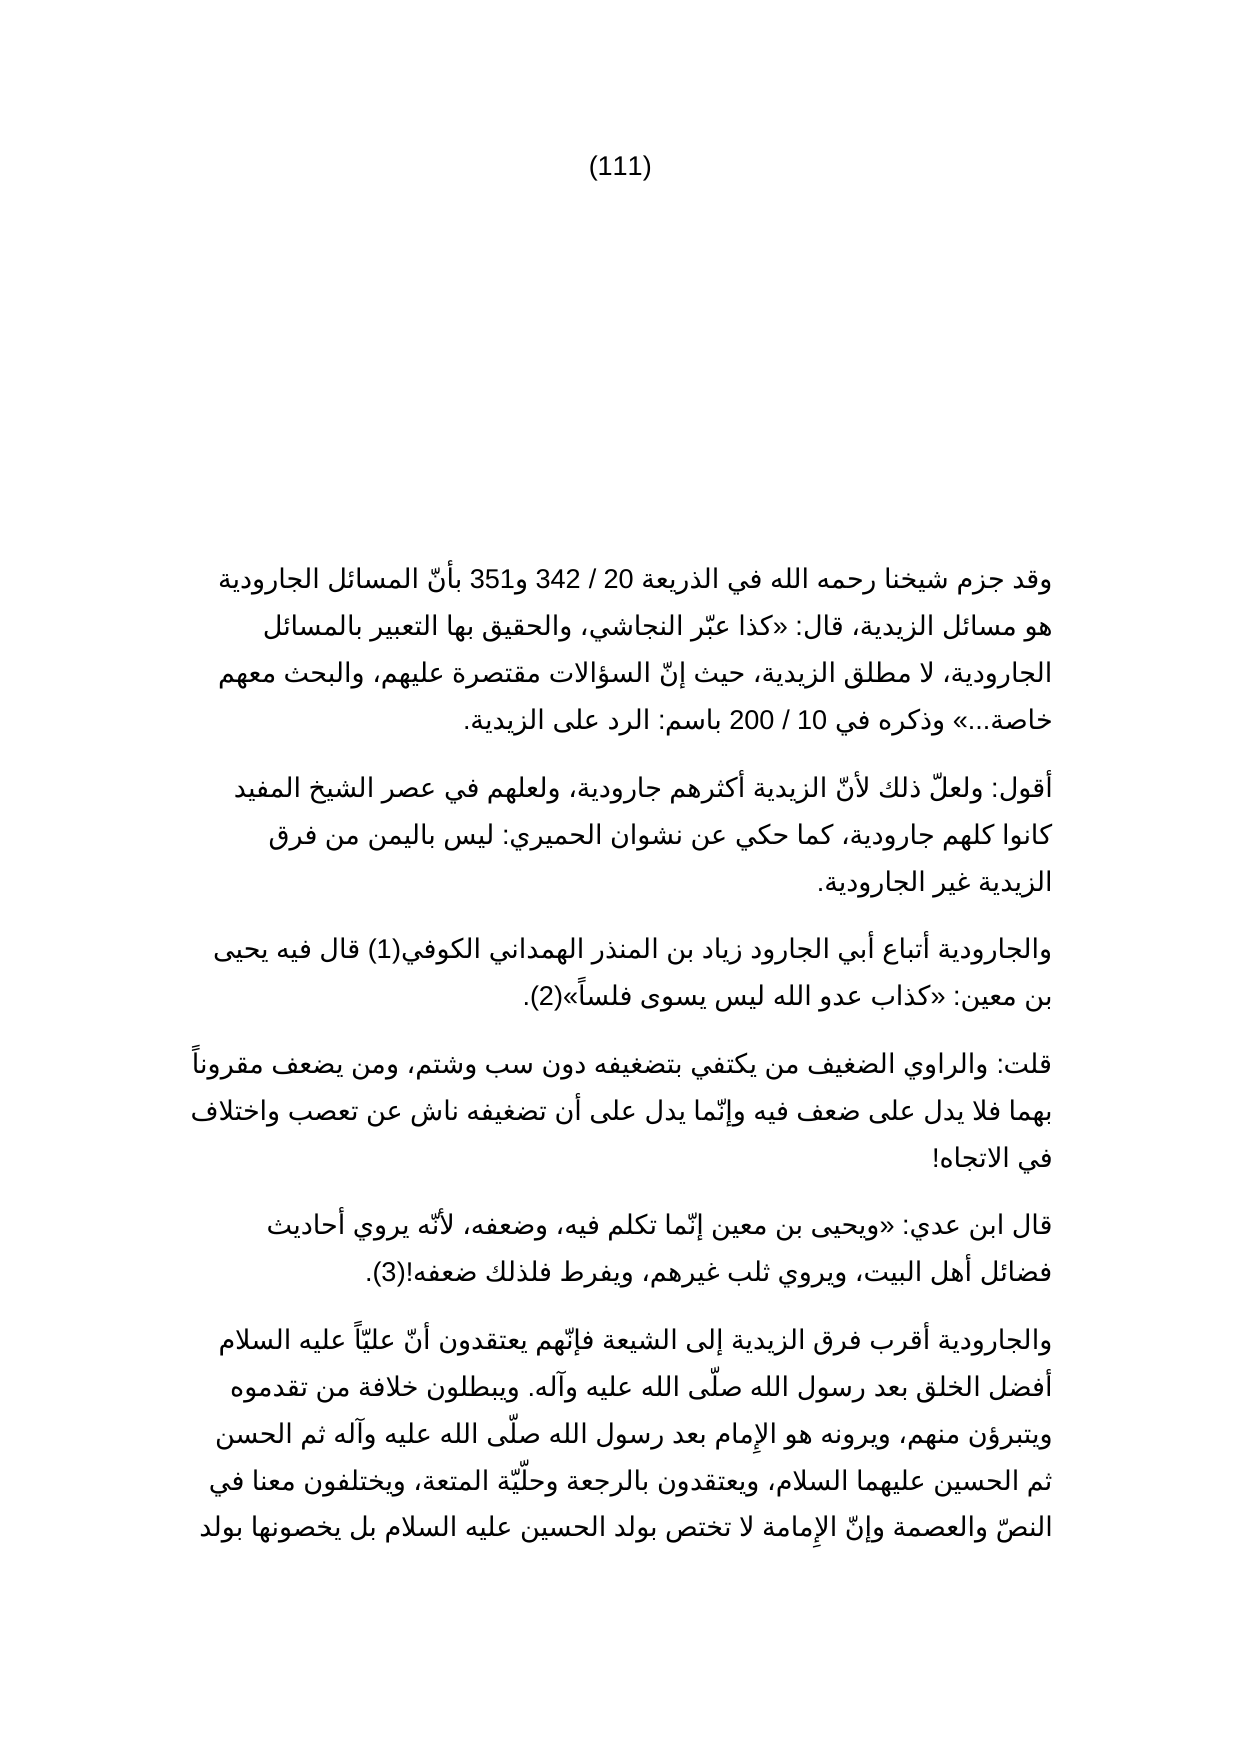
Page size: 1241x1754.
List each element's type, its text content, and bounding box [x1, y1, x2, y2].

text (111) [187, 150, 1053, 181]
text وقد جزم شيخنا رحمه الله في الذريعة 20 / 342 و351 بأنّ المسائل الجارودية هو مسائل الزيدية، قال: «كذا عبّر النجاشي، والحقيق بها التعبير بالمسائل الجارودية، لا مطلق الزيدية، حيث إنّ السؤالات مقتصرة عليهم، والبحث معهم خاصة...» وذكره في 10 / 200 باسم: الرد على الزيدية. [187, 563, 1053, 735]
text قال ابن عدي: «ويحيى بن معين إنّما تكلم فيه، وضعفه، لأنّه يروي أحاديث فضائل أهل البيت، ويروي ثلب غيرهم، ويفرط فلذلك ضعفه!(3). [187, 1209, 1053, 1287]
text أقول: ولعلّ ذلك لأنّ الزيدية أكثرهم جارودية، ولعلهم في عصر الشيخ المفيد كانوا كلهم جارودية، كما حكي عن نشوان الحميري: ليس باليمن من فرق الزيدية غير الجارودية. [187, 772, 1053, 897]
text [187, 1324, 1053, 1543]
text والجارودية أتباع أبي الجارود زياد بن المنذر الهمداني الكوفي(1) قال فيه يحيى بن معين: «كذاب عدو الله ليس يسوى فلساً»(2). [187, 933, 1053, 1011]
text قلت: والراوي الضغيف من يكتفي بتضغيفه دون سب وشتم، ومن يضعف مقروناً بهما فلا يدل على ضعف فيه وإنّما يدل على أن تضغيفه ناش عن تعصب واختلاف في الاتجاه! [187, 1048, 1053, 1173]
